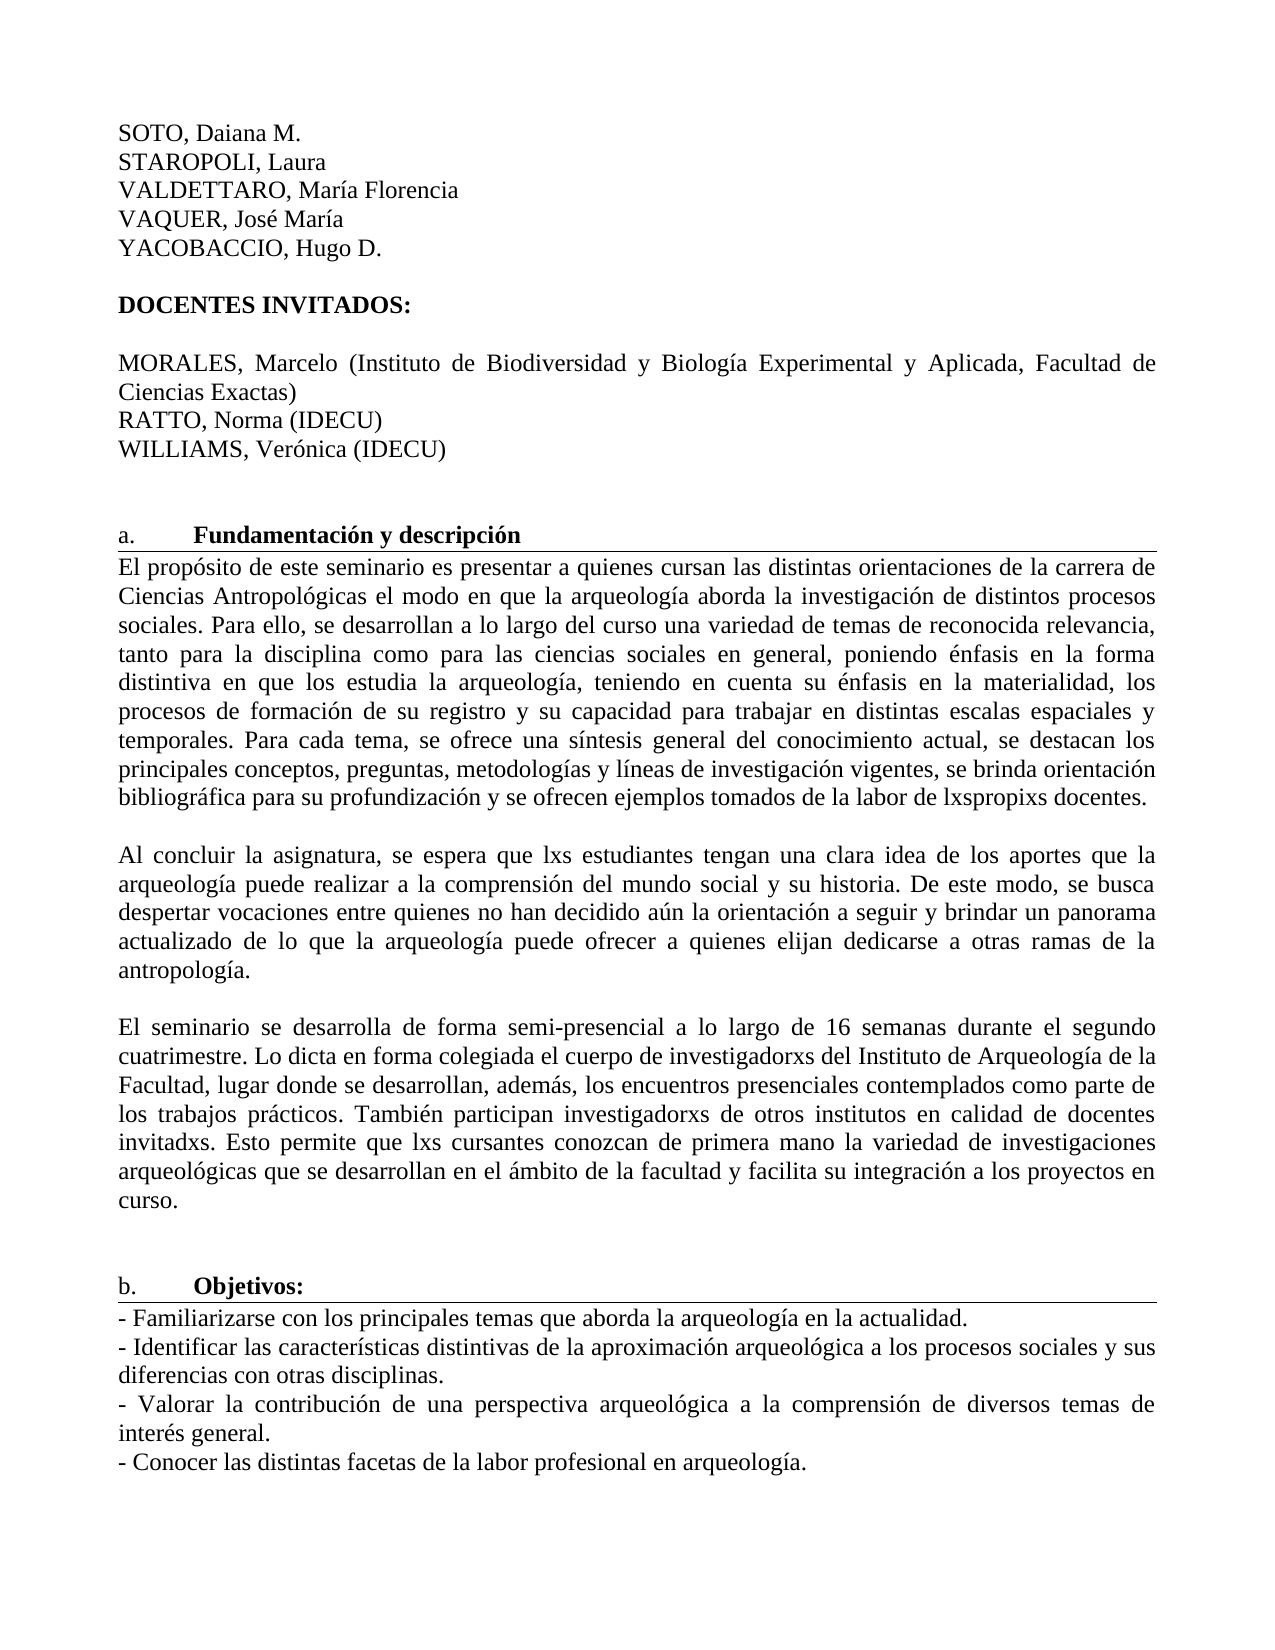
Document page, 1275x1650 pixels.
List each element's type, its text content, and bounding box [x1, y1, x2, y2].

text STAROPOLI, Laura [118, 147, 1157, 176]
text - Familiarizarse con los principales temas que aborda la arqueología en la actualidad. [118, 1303, 1157, 1332]
text YACOBACCIO, Hugo D. [118, 233, 1157, 262]
text El propósito de este seminario es presentar a quienes cursan las distintas orientaciones de la carrera de Ciencias Antropológicas el modo en que la arqueología aborda la investigación de distintos procesos sociales. Para ello, se desarrollan a lo largo del curso una variedad de temas de reconocida relevancia, tanto para la disciplina como para las ciencias sociales en general, poniendo énfasis en la forma distintiva en que los estudia la arqueología, teniendo en cuenta su énfasis en la materialidad, los procesos de formación de su registro y su capacidad para trabajar en distintas escalas espaciales y temporales. Para cada tema, se ofrece una síntesis general del conocimiento actual, se destacan los principales conceptos, preguntas, metodologías y líneas de investigación vigentes, se brinda orientación bibliográfica para su profundización y se ofrecen ejemplos tomados de la labor de lxspropixs docentes. [118, 552, 1157, 811]
text El seminario se desarrolla de forma semi-presencial a lo largo de 16 semanas durante el segundo cuatrimestre. Lo dicta en forma colegiada el cuerpo de investigadorxs del Instituto de Arqueología de la Facultad, lugar donde se desarrollan, además, los encuentros presenciales contemplados como parte de los trabajos prácticos. También participan investigadorxs de otros institutos en calidad de docentes invitadxs. Esto permite que lxs cursantes conozcan de primera mano la variedad de investigaciones arqueológicas que se desarrollan en el ámbito de la facultad y facilita su integración a los proyectos en curso. [118, 1012, 1157, 1214]
text VALDETTARO, María Florencia [118, 176, 1157, 204]
text RATTO, Norma (IDECU) [118, 406, 1157, 434]
text Al concluir la asignatura, se espera que lxs estudiantes tengan una clara idea de los aportes que la arqueología puede realizar a la comprensión del mundo social y su historia. De este modo, se busca despertar vocaciones entre quienes no han decidido aún la orientación a seguir y brindar un panorama actualizado de lo que la arqueología puede ofrecer a quienes elijan dedicarse a otras ramas de la antropología. [118, 840, 1157, 984]
text - Identificar las características distintivas de la aproximación arqueológica a los procesos sociales y sus diferencias con otras disciplinas. [118, 1332, 1157, 1389]
text - Conocer las distintas facetas de la labor profesional en arqueología. [118, 1447, 1157, 1476]
text MORALES, Marcelo (Instituto de Biodiversidad y Biología Experimental y Aplicada, Facultad de Ciencias Exactas) [118, 348, 1157, 406]
list Objetivos: [118, 1271, 1157, 1302]
text WILLIAMS, Verónica (IDECU) [118, 434, 1157, 463]
text VAQUER, José María [118, 204, 1157, 233]
text SOTO, Daiana M. [118, 118, 1157, 147]
list Fundamentación y descripción [118, 521, 1157, 551]
text DOCENTES INVITADOS: [118, 291, 1157, 319]
text - Valorar la contribución de una perspectiva arqueológica a la comprensión de diversos temas de interés general. [118, 1389, 1157, 1447]
